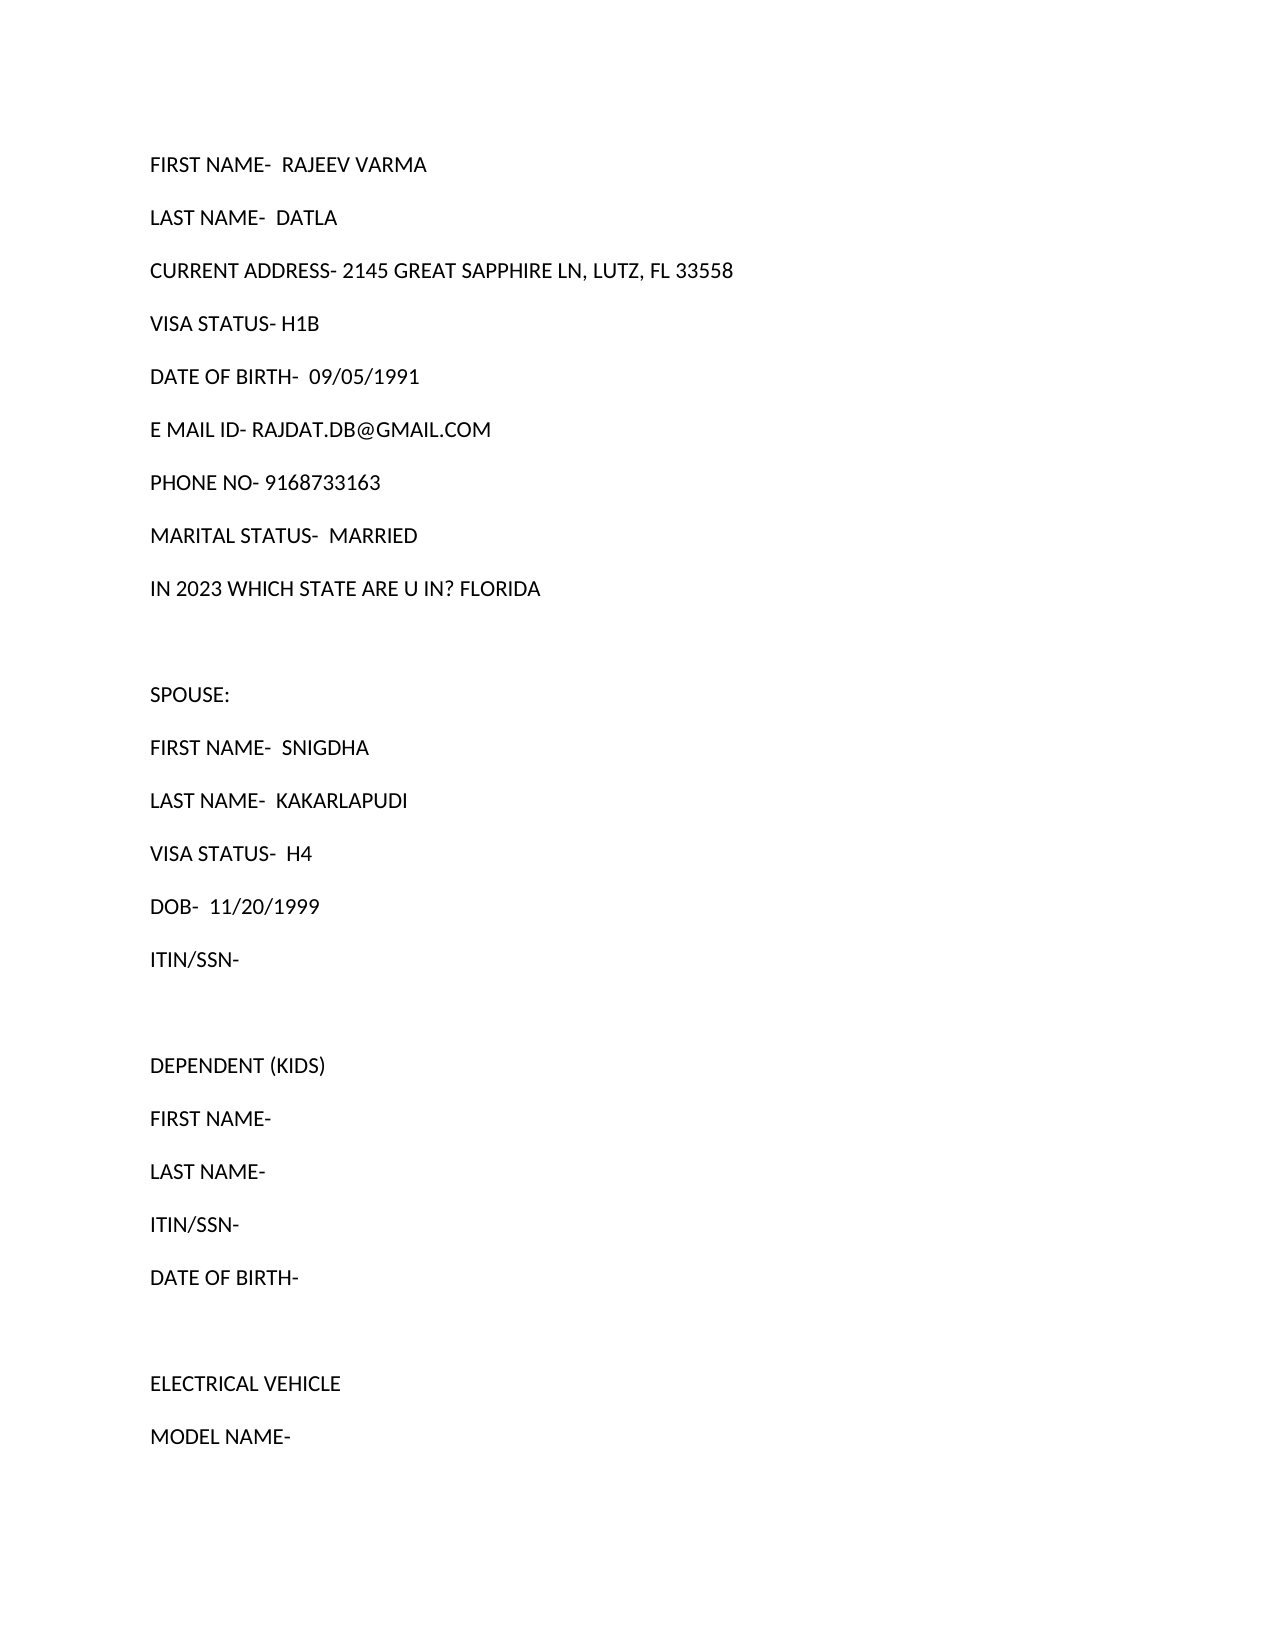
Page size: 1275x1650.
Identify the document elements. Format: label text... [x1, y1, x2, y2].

text LAST NAME- DATLA [150, 203, 1125, 231]
text FIRST NAME- SNIGDHA [150, 733, 1125, 761]
text LAST NAME- KAKARLAPUDI [150, 786, 1125, 814]
text PHONE NO- 9168733163 [150, 468, 1125, 496]
text DATE OF BIRTH- 09/05/1991 [150, 362, 1125, 390]
text LAST NAME- [150, 1157, 1125, 1185]
text DEPENDENT (KIDS) [150, 1051, 1125, 1079]
text ITIN/SSN- [150, 1210, 1125, 1238]
text CURRENT ADDRESS- 2145 GREAT SAPPHIRE LN, LUTZ, FL 33558 [150, 256, 1125, 284]
text MARITAL STATUS- MARRIED [150, 521, 1125, 549]
text VISA STATUS- H4 [150, 839, 1125, 867]
text SPOUSE: [150, 680, 1125, 708]
text E MAIL ID- RAJDAT.DB@GMAIL.COM [150, 415, 1125, 443]
text ELECTRICAL VEHICLE [150, 1369, 1125, 1397]
text DOB- 11/20/1999 [150, 892, 1125, 920]
text MODEL NAME- [150, 1422, 1125, 1451]
text FIRST NAME- RAJEEV VARMA [150, 150, 1125, 178]
text VISA STATUS- H1B [150, 309, 1125, 337]
text DATE OF BIRTH- [150, 1263, 1125, 1291]
text FIRST NAME- [150, 1104, 1125, 1132]
text IN 2023 WHICH STATE ARE U IN? FLORIDA [150, 574, 1125, 602]
text ITIN/SSN- [150, 945, 1125, 973]
